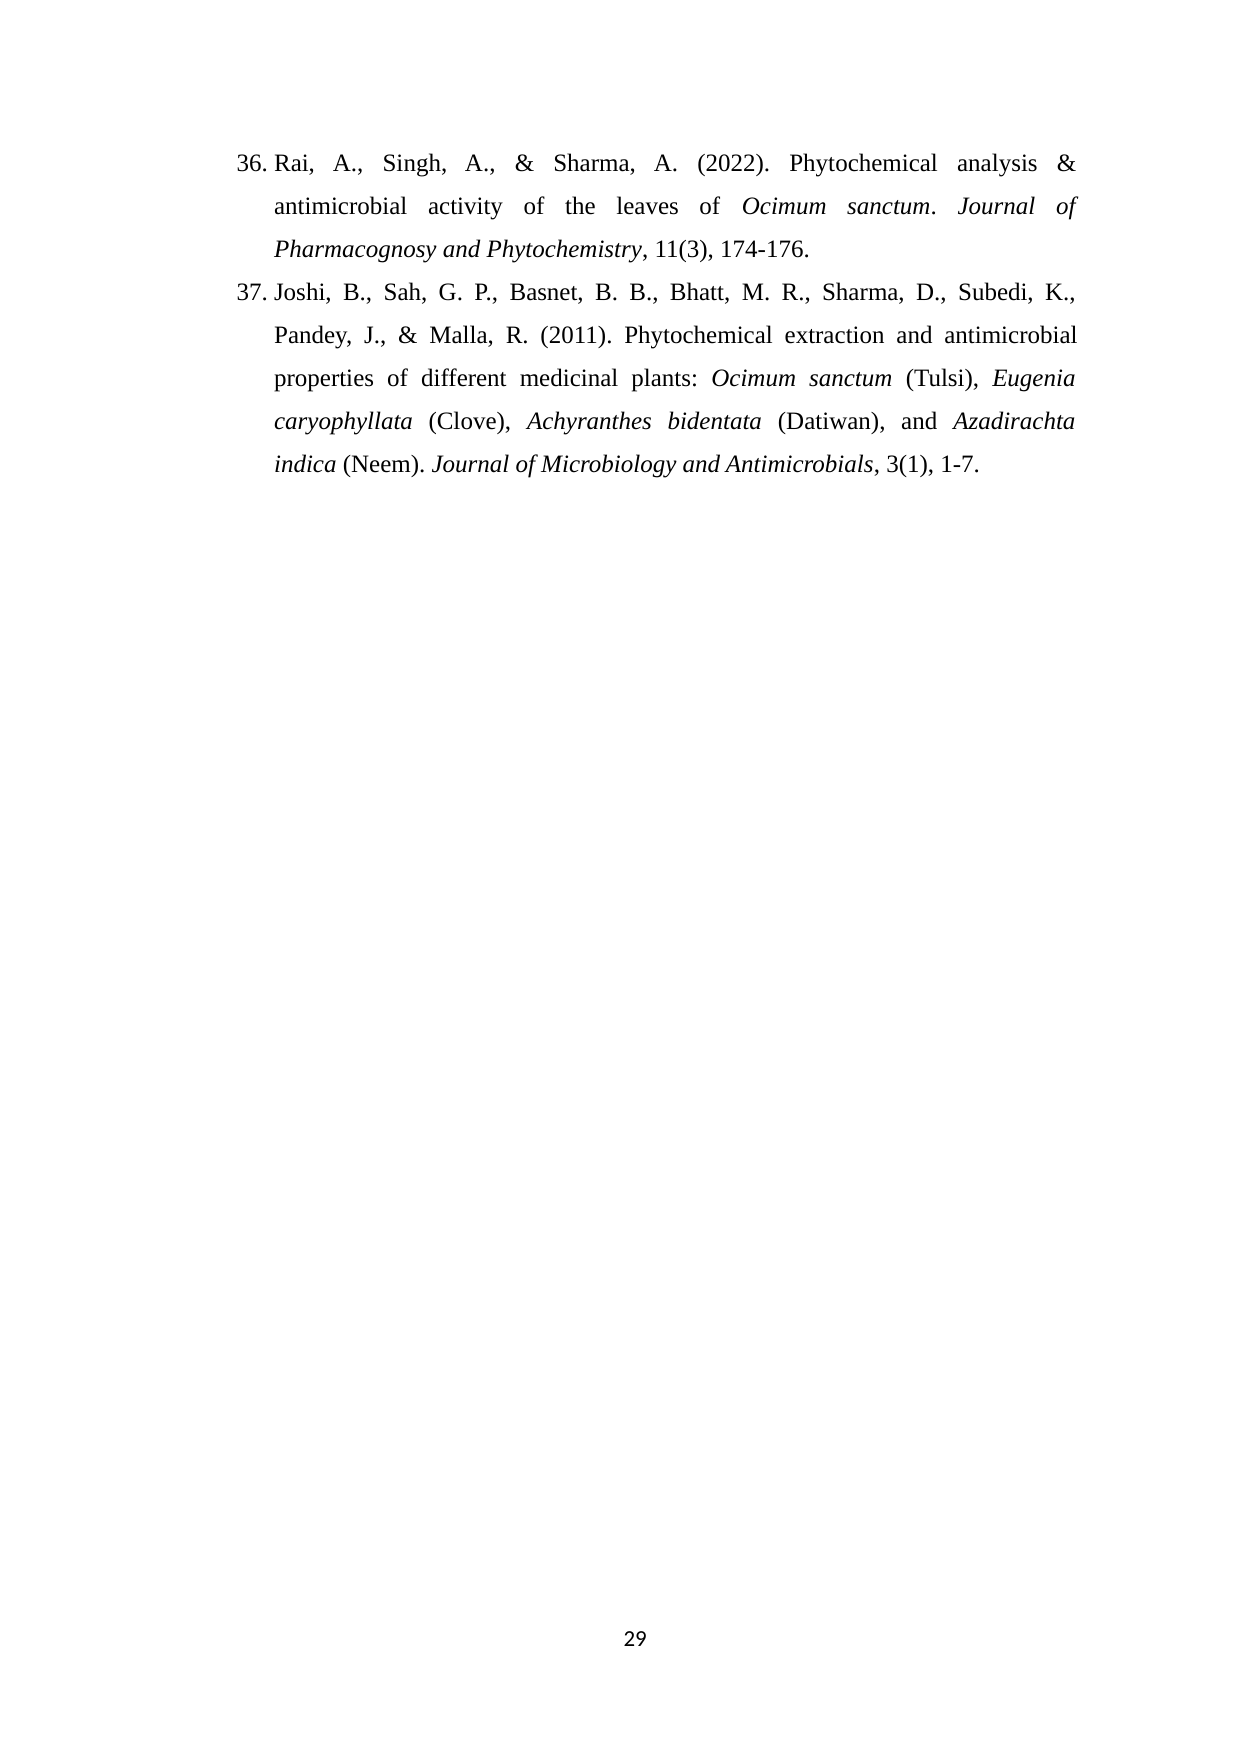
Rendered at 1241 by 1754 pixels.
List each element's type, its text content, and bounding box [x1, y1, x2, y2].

list Joshi, B., Sah, G. P., Basnet, B. B., Bhatt, M. R., Sharma, D., Subedi, K., Pandey, J., & Malla, R. (2011). Phytochemical extraction and antimicrobial properties of different medicinal plants: Ocimum sanctum (Tulsi), Eugenia caryophyllata (Clove), Achyranthes bidentata (Datiwan), and Azadirachta indica (Neem). Journal of Microbiology and Antimicrobials, 3(1), 1-7. [236, 277, 1078, 478]
list Rai, A., Singh, A., & Sharma, A. (2022). Phytochemical analysis & antimicrobial activity of the leaves of Ocimum sanctum. Journal of Pharmacognosy and Phytochemistry, 11(3), 174-176. [236, 148, 1078, 263]
